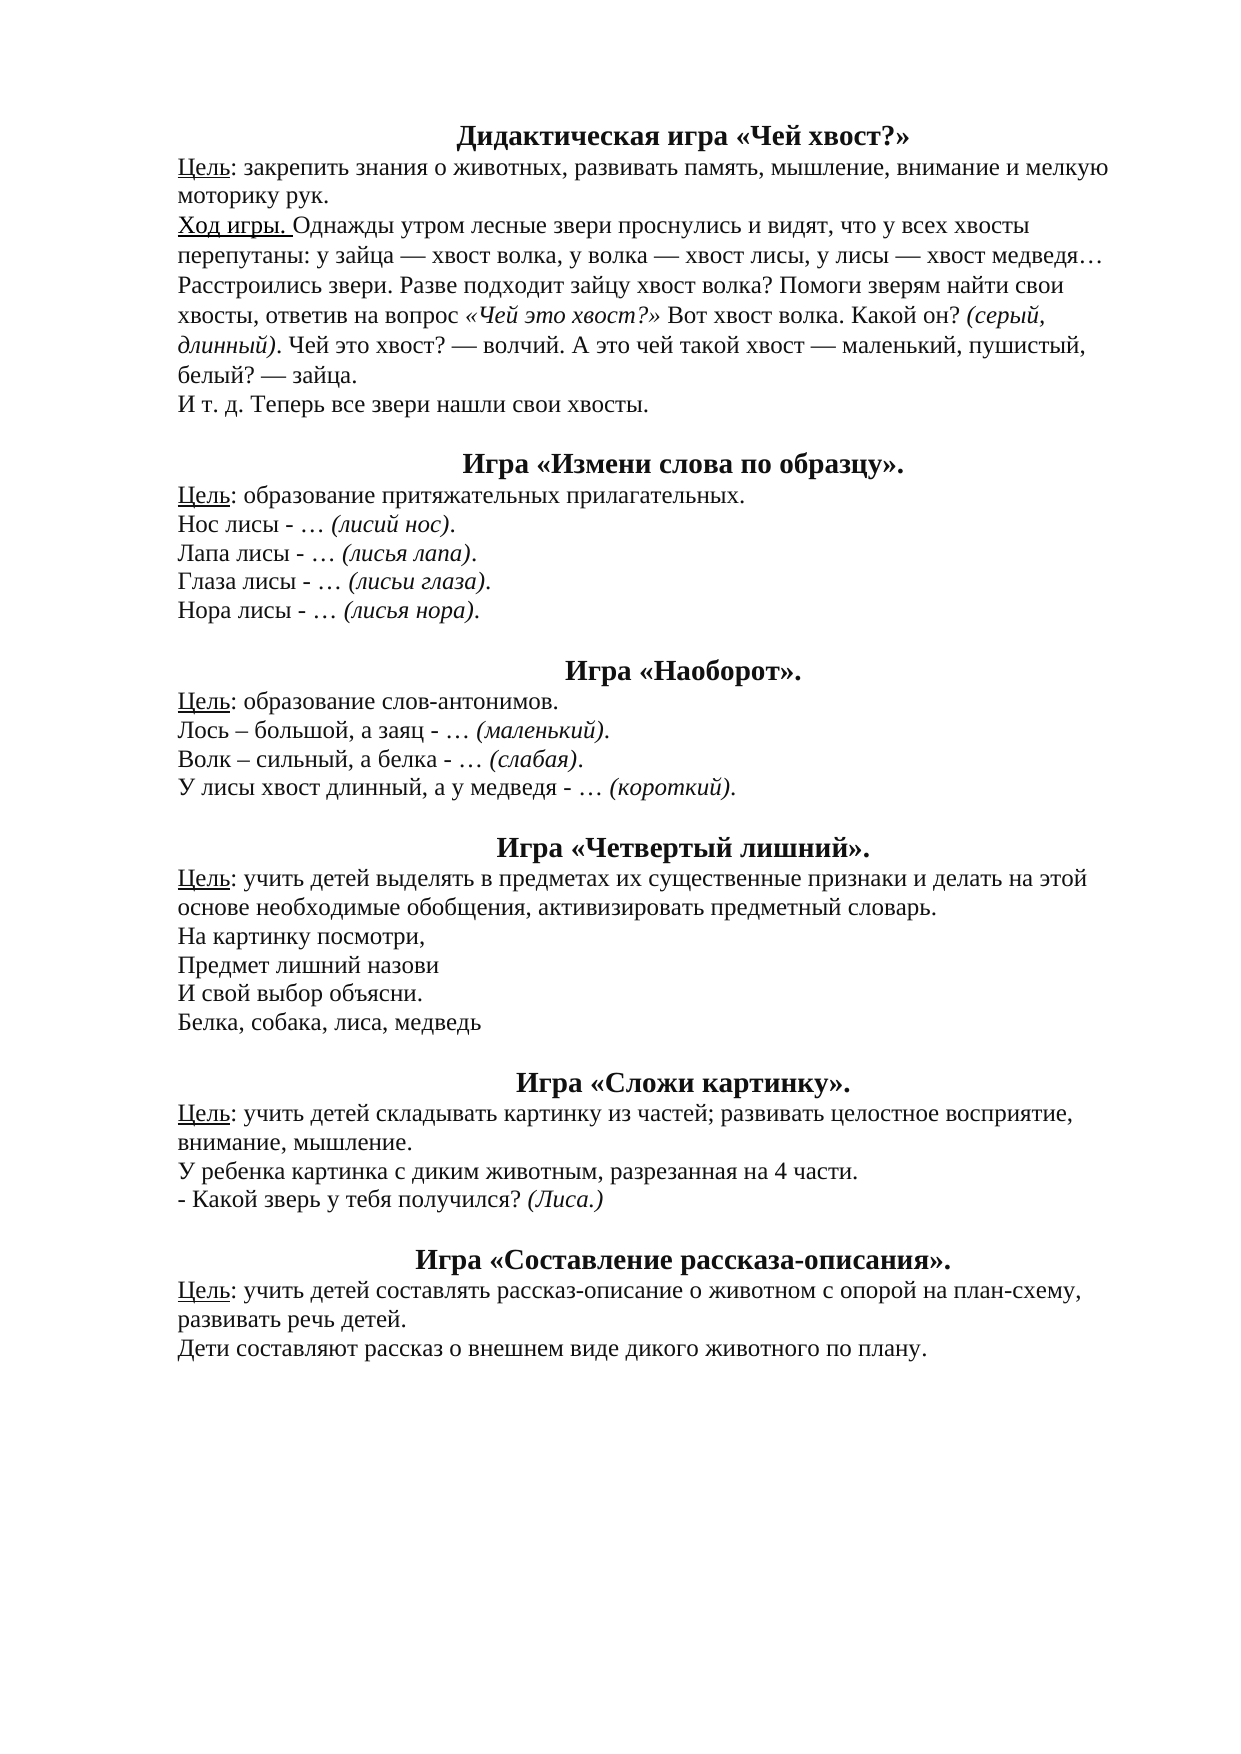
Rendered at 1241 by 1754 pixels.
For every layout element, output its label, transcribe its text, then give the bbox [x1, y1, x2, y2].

text Белка, собака, лиса, медведь [177, 1007, 1152, 1036]
text - Какой зверь у тебя получился? (Лиса.) [177, 1184, 1152, 1213]
text И т. д. Теперь все звери нашли свои хвосты. [177, 389, 1152, 418]
text Игра «Сложи картинку». [177, 1065, 1152, 1098]
text Нос лисы - … (лисий нос). [177, 509, 1152, 538]
text Игра «Измени слова по образцу». [177, 447, 1152, 480]
text Дидактическая игра «Чей хвост?» [177, 118, 1152, 152]
text У лисы хвост длинный, а у медведя - … (короткий). [177, 772, 1152, 801]
text Цель: закрепить знания о животных, развивать память, мышление, внимание и мелкую моторику рук. [177, 152, 1152, 209]
text Ход игры. Однажды утром лесные звери проснулись и видят, что у всех хвосты перепутаны: у зайца — хвост волка, у волка — хвост лисы, у лисы — хвост медведя… Расстроились звери. Разве подходит зайцу хвост волка? Помоги зверям найти свои хвосты, ответив на вопрос «Чей это хвост?» Вот хвост волка. Какой он? (серый, длинный). Чей это хвост? — волчий. А это чей такой хвост — маленький, пушистый, белый? — зайца. [177, 209, 1152, 389]
text Цель: учить детей выделять в предметах их существенные признаки и делать на этой основе необходимые обобщения, активизировать предметный словарь. [177, 863, 1152, 921]
text Цель: учить детей составлять рассказ-описание о животном с опорой на план-схему, развивать речь детей. [177, 1276, 1152, 1333]
text Дети составляют рассказ о внешнем виде дикого животного по плану. [177, 1333, 1152, 1362]
text Нора лисы - … (лисья нора). [177, 595, 1152, 624]
text И свой выбор объясни. [177, 978, 1152, 1007]
text Цель: образование слов-антонимов. [177, 686, 1152, 715]
text Игра «Четвертый лишний». [177, 830, 1152, 863]
text Цель: учить детей складывать картинку из частей; развивать целостное восприятие, внимание, мышление. [177, 1098, 1152, 1156]
text У ребенка картинка с диким животным, разрезанная на 4 части. [177, 1156, 1152, 1184]
text На картинку посмотри, [177, 921, 1152, 950]
text Лось – большой, а заяц - … (маленький). [177, 715, 1152, 744]
text Глаза лисы - … (лисьи глаза). [177, 566, 1152, 595]
text Цель: образование притяжательных прилагательных. [177, 480, 1152, 509]
text Игра «Наоборот». [177, 653, 1152, 686]
text Игра «Составление рассказа-описания». [177, 1242, 1152, 1276]
text Предмет лишний назови [177, 950, 1152, 978]
text Волк – сильный, а белка - … (слабая). [177, 744, 1152, 772]
text Лапа лисы - … (лисья лапа). [177, 538, 1152, 566]
